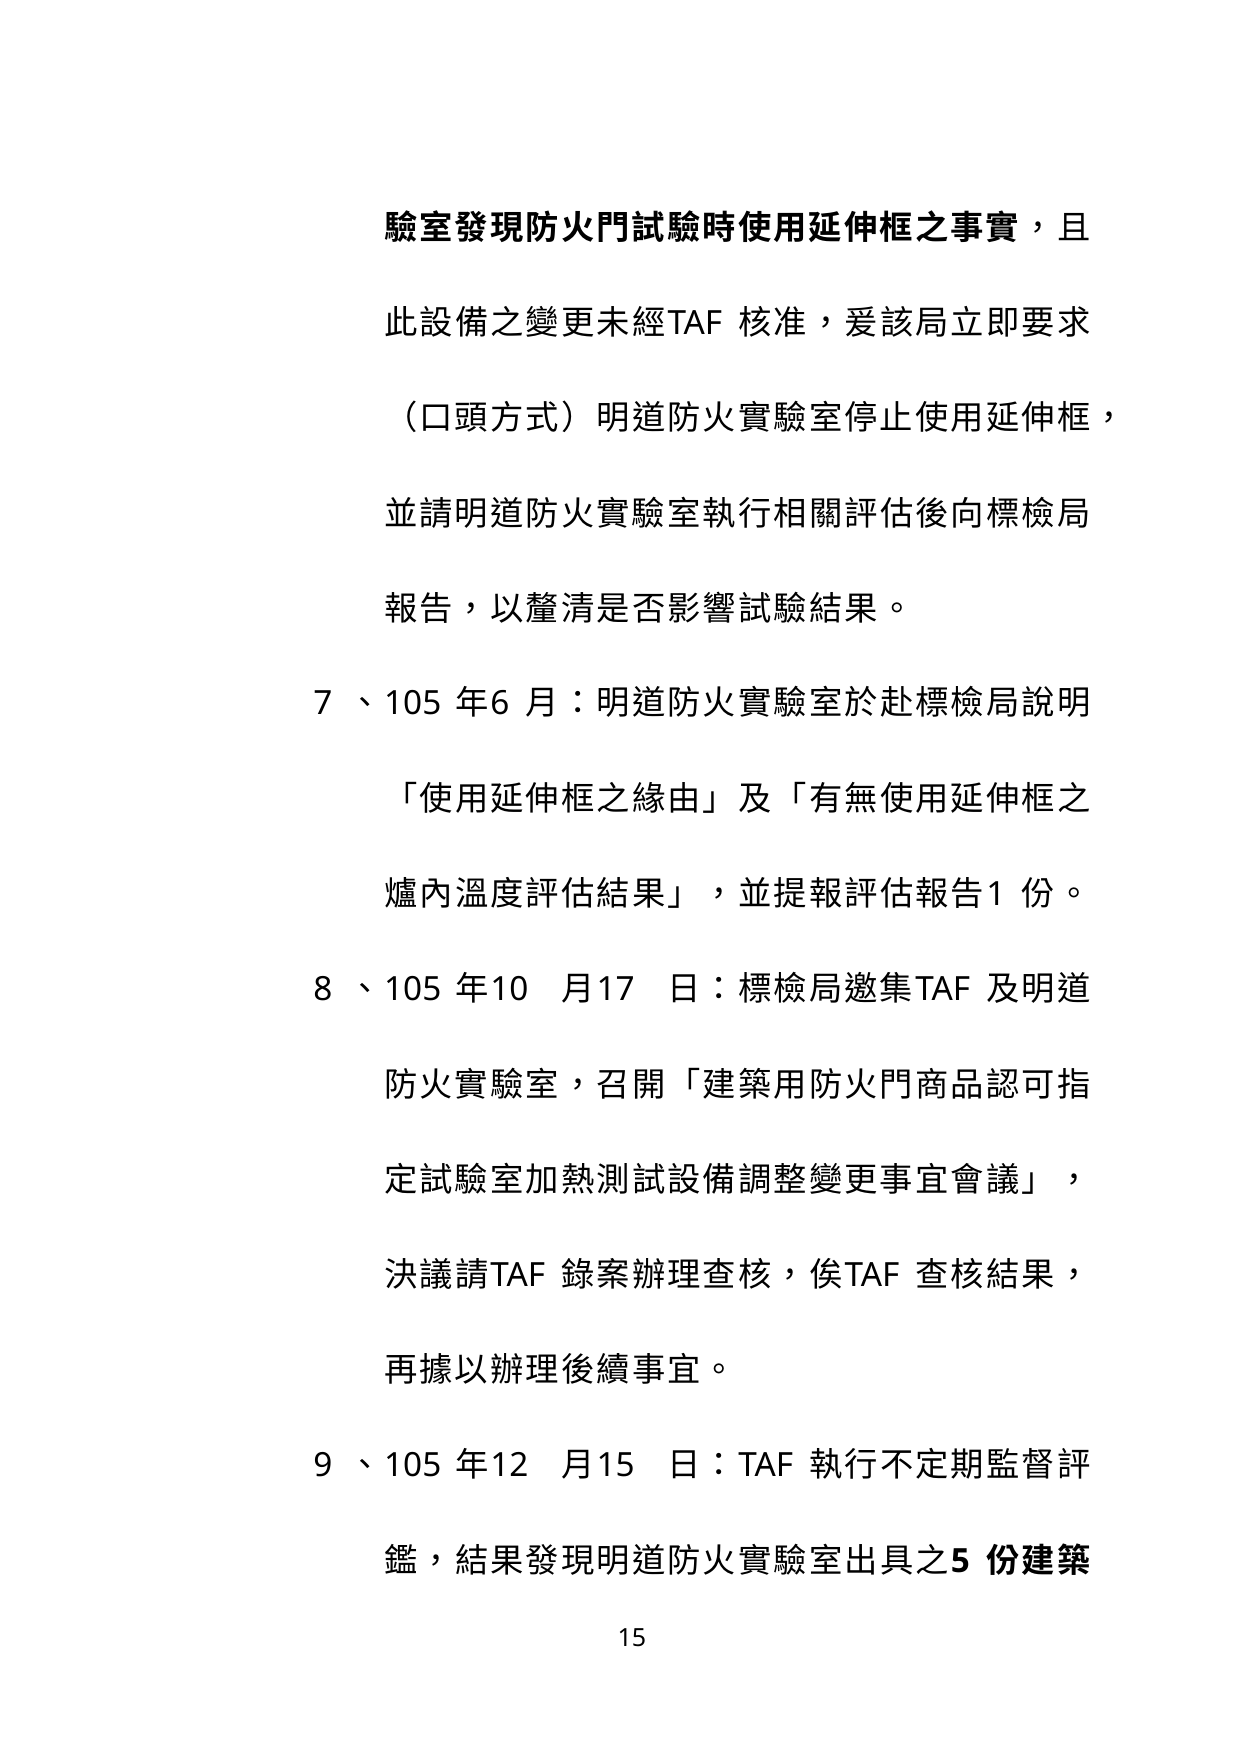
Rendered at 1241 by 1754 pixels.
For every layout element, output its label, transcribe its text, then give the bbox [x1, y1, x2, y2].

subtitle 105年10月17日：標檢局邀集TAF及明道防火實驗室，召開「建築用防火門商品認可指定試驗室加熱測試設備調整變更事宜會議」，決議請TAF錄案辦理查核，俟TAF查核結果，再據以辦理後續事宜。 [296, 939, 1092, 1415]
subtitle 105年6月：明道防火實驗室於赴標檢局說明「使用延伸框之緣由」及「有無使用延伸框之爐內溫度評估結果」，並提報評估報告1份。 [296, 653, 1092, 939]
subtitle 105年5月間：標檢局於接獲反映明道防火實驗室之燃燒爐加裝延伸框後，查訪明道防火實驗室發現防火門試驗時使用延伸框之事實，且此設備之變更未經TAF核准，爰該局立即要求（口頭方式）明道防火實驗室停止使用延伸框，並請明道防火實驗室執行相關評估後向標檢局報告，以釐清是否影響試驗結果。 [296, 177, 1092, 653]
